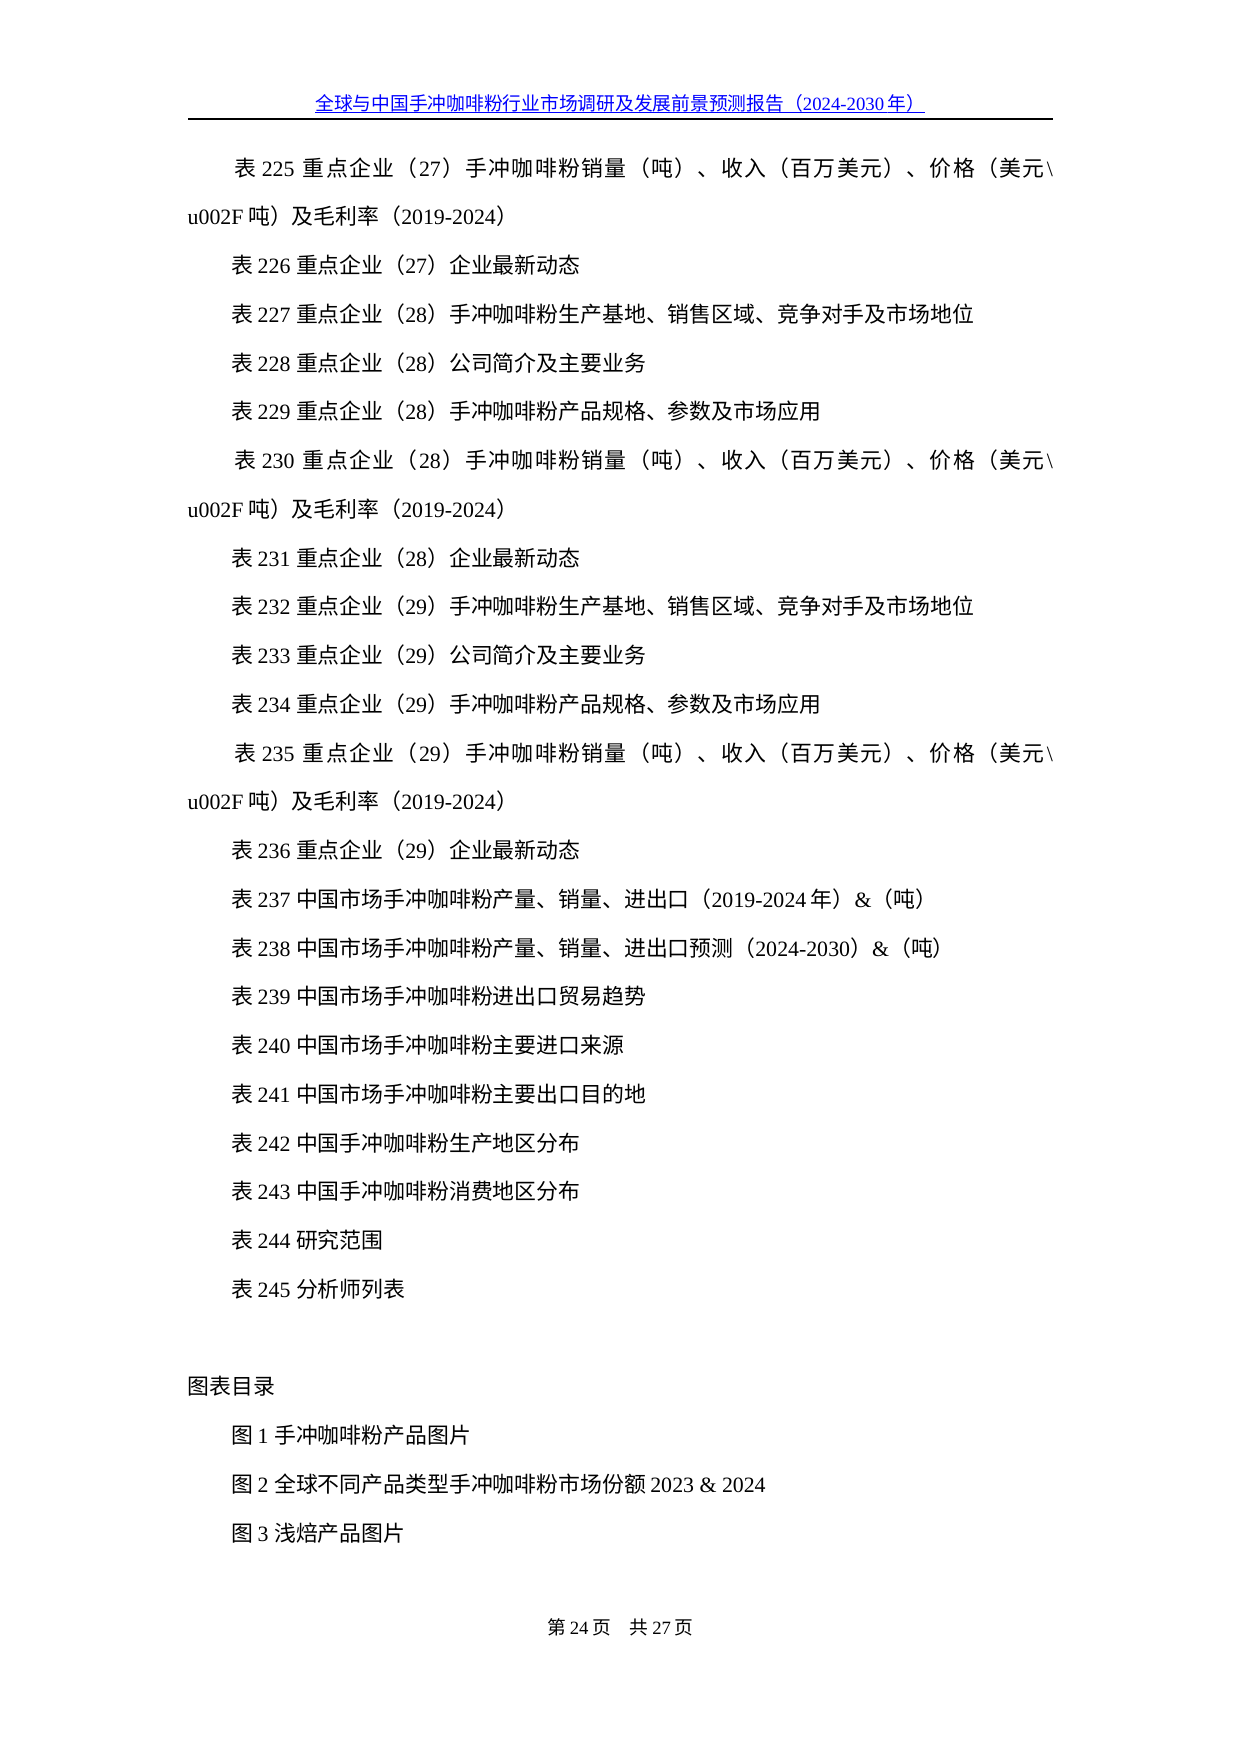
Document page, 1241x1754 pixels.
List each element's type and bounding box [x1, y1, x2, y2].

text [187, 150, 1053, 1548]
